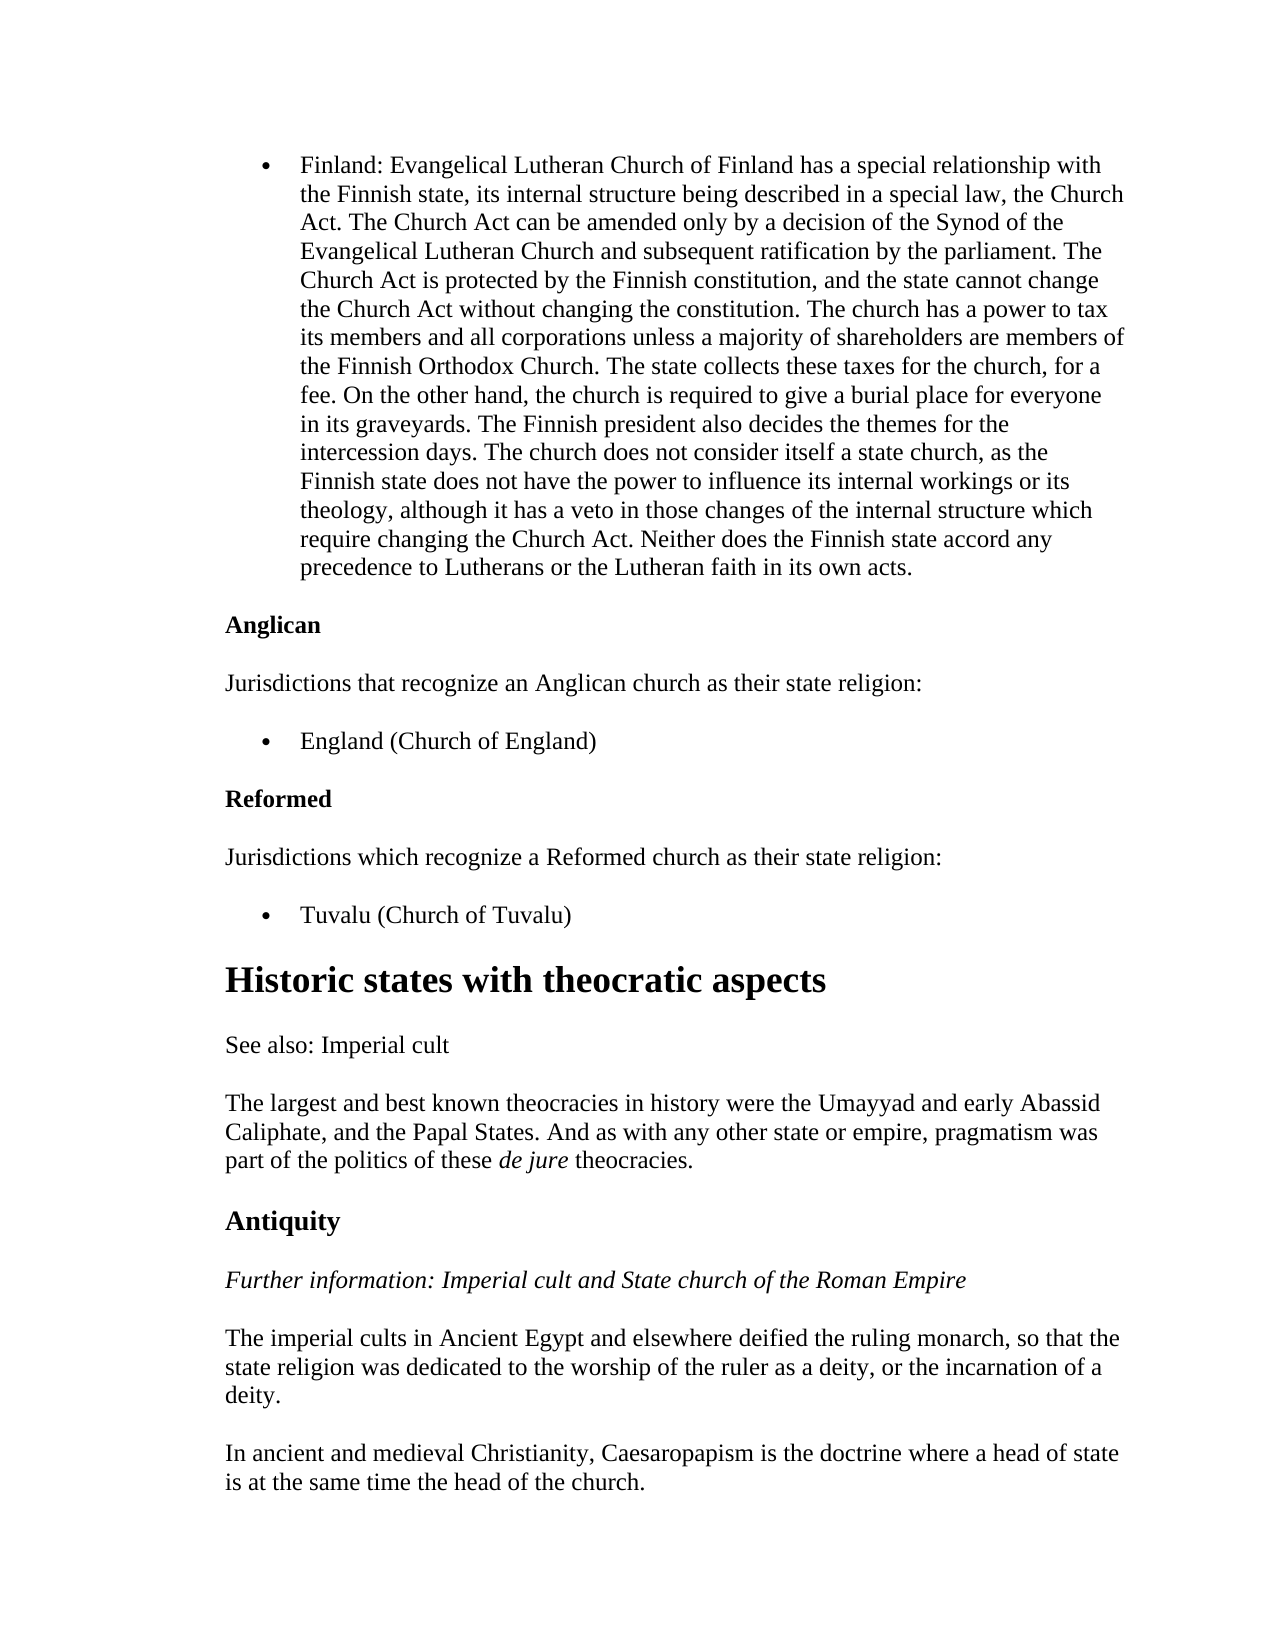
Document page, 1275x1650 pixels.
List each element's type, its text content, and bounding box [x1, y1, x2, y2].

list Finland: Evangelical Lutheran Church of Finland has a special relationship with the Finnish state, its internal structure being described in a special law, the Church Act. The Church Act can be amended only by a decision of the Synod of the Evangelical Lutheran Church and subsequent ratification by the parliament. The Church Act is protected by the Finnish constitution, and the state cannot change the Church Act without changing the constitution. The church has a power to tax its members and all corporations unless a majority of shareholders are members of the Finnish Orthodox Church. The state collects these taxes for the church, for a fee. On the other hand, the church is required to give a burial place for everyone in its graveyards. The Finnish president also decides the themes for the intercession days. The church does not consider itself a state church, as the Finnish state does not have the power to influence its internal workings or its theology, although it has a veto in those changes of the internal structure which require changing the Church Act. Neither does the Finnish state accord any precedence to Lutherans or the Lutheran faith in its own acts. [262, 150, 1125, 581]
text Antiquity [225, 1203, 1125, 1236]
text Jurisdictions which recognize a Reformed church as their state religion: [225, 842, 1125, 871]
text Anglican [225, 610, 1125, 639]
text Jurisdictions that recognize an Anglican church as their state religion: [225, 668, 1125, 697]
text Reformed [225, 784, 1125, 813]
text In ancient and medieval Christianity, Caesaropapism is the doctrine where a head of state is at the same time the head of the church. [225, 1438, 1125, 1496]
text See also: Imperial cult [225, 1030, 1125, 1059]
text Historic states with theocratic aspects [225, 958, 1125, 1001]
text The imperial cults in Ancient Egypt and elsewhere deified the ruling monarch, so that the state religion was dedicated to the worship of the ruler as a deity, or the incarnation of a deity. [225, 1323, 1125, 1409]
list Tuvalu (Church of Tuvalu) [262, 900, 1125, 929]
list England (Church of England) [262, 726, 1125, 755]
text Further information: Imperial cult and State church of the Roman Empire [225, 1265, 1125, 1294]
text The largest and best known theocracies in history were the Umayyad and early Abassid Caliphate, and the Papal States. And as with any other state or empire, pragmatism was part of the politics of these de jure theocracies. [225, 1088, 1125, 1174]
